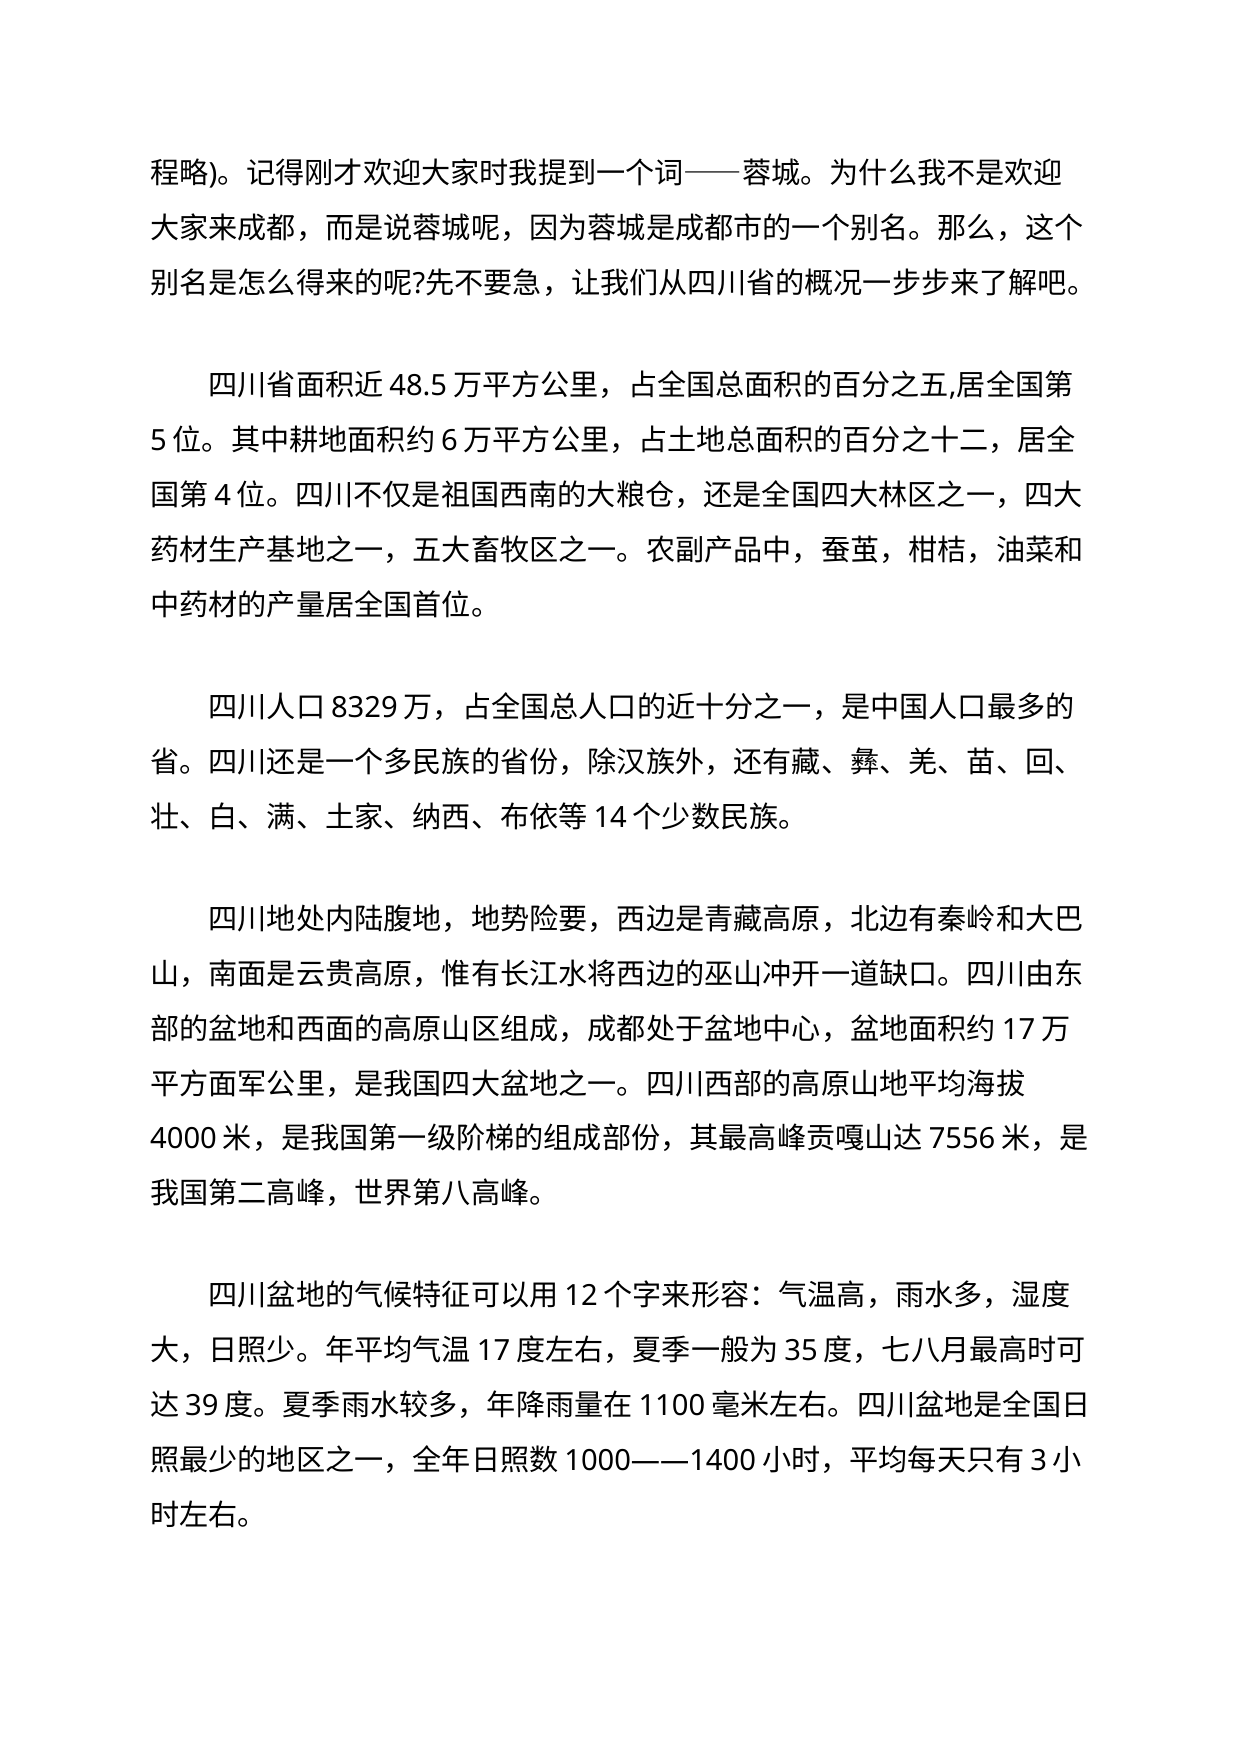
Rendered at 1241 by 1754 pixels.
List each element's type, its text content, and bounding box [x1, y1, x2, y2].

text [150, 150, 1090, 302]
text 四川省面积近48.5万平方公里，占全国总面积的百分之五,居全国第5位。其中耕地面积约6万平方公里，占土地总面积的百分之十二，居全国第4位。四川不仅是祖国西南的大粮仓，还是全国四大林区之一，四大药材生产基地之一，五大畜牧区之一。农副产品中，蚕茧，柑桔，油菜和中药材的产量居全国首位。 [150, 362, 1090, 624]
text 四川盆地的气候特征可以用12个字来形容：气温高，雨水多，湿度大，日照少。年平均气温17度左右，夏季一般为35度，七八月最高时可达39度。夏季雨水较多，年降雨量在1100毫米左右。四川盆地是全国日照最少的地区之一，全年日照数1000——1400小时，平均每天只有3小时左右。 [150, 1272, 1090, 1534]
text 四川地处内陆腹地，地势险要，西边是青藏高原，北边有秦岭和大巴山，南面是云贵高原，惟有长江水将西边的巫山冲开一道缺口。四川由东部的盆地和西面的高原山区组成，成都处于盆地中心，盆地面积约17万平方面军公里，是我国四大盆地之一。四川西部的高原山地平均海拔4000米，是我国第一级阶梯的组成部份，其最高峰贡嘎山达7556米，是我国第二高峰，世界第八高峰。 [150, 895, 1090, 1212]
text 四川人口8329万，占全国总人口的近十分之一，是中国人口最多的省。四川还是一个多民族的省份，除汉族外，还有藏、彝、羌、苗、回、壮、白、满、土家、纳西、布依等14个少数民族。 [150, 683, 1090, 836]
